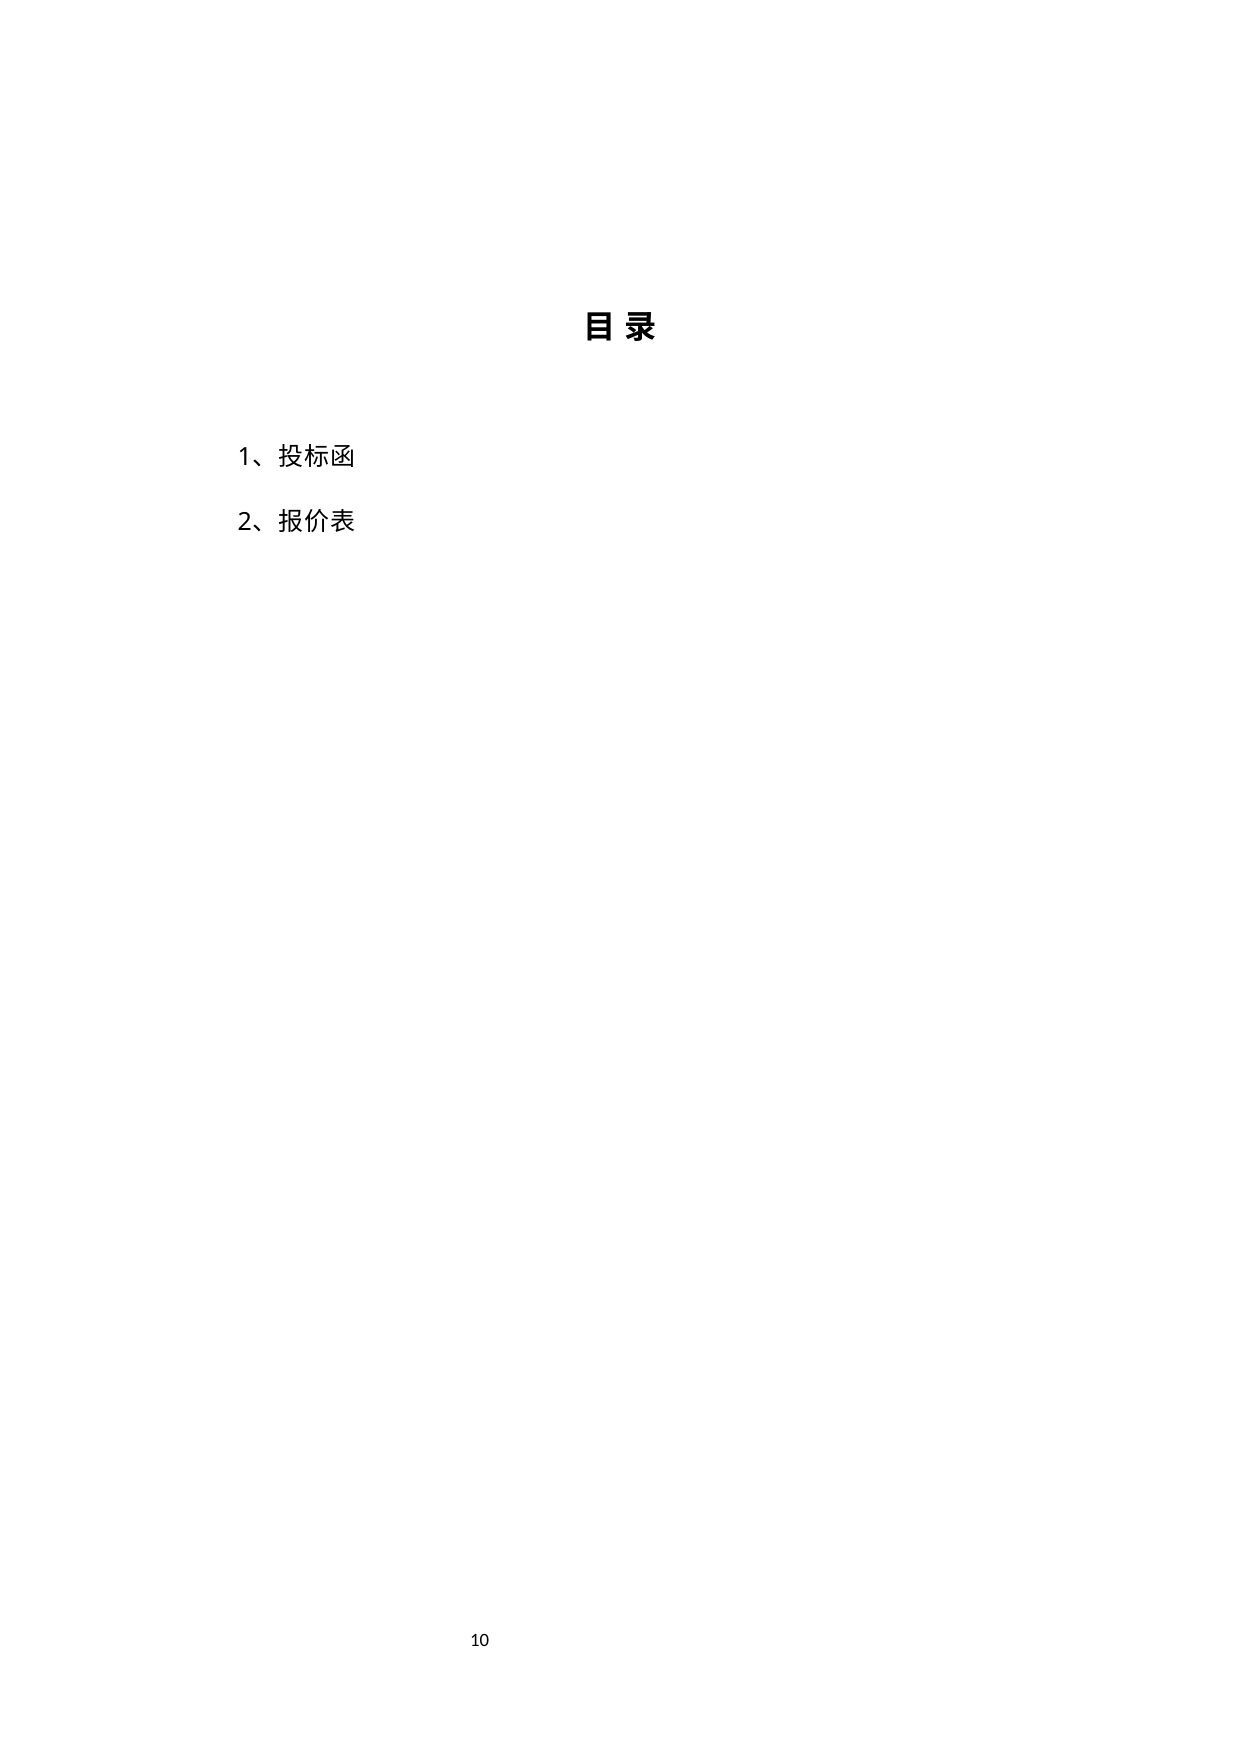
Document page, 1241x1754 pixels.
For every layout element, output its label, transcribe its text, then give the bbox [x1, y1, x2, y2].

text 2、报价表 [187, 487, 1053, 552]
text 1、投标函 [187, 422, 1053, 487]
text 目 录 [187, 292, 1053, 357]
